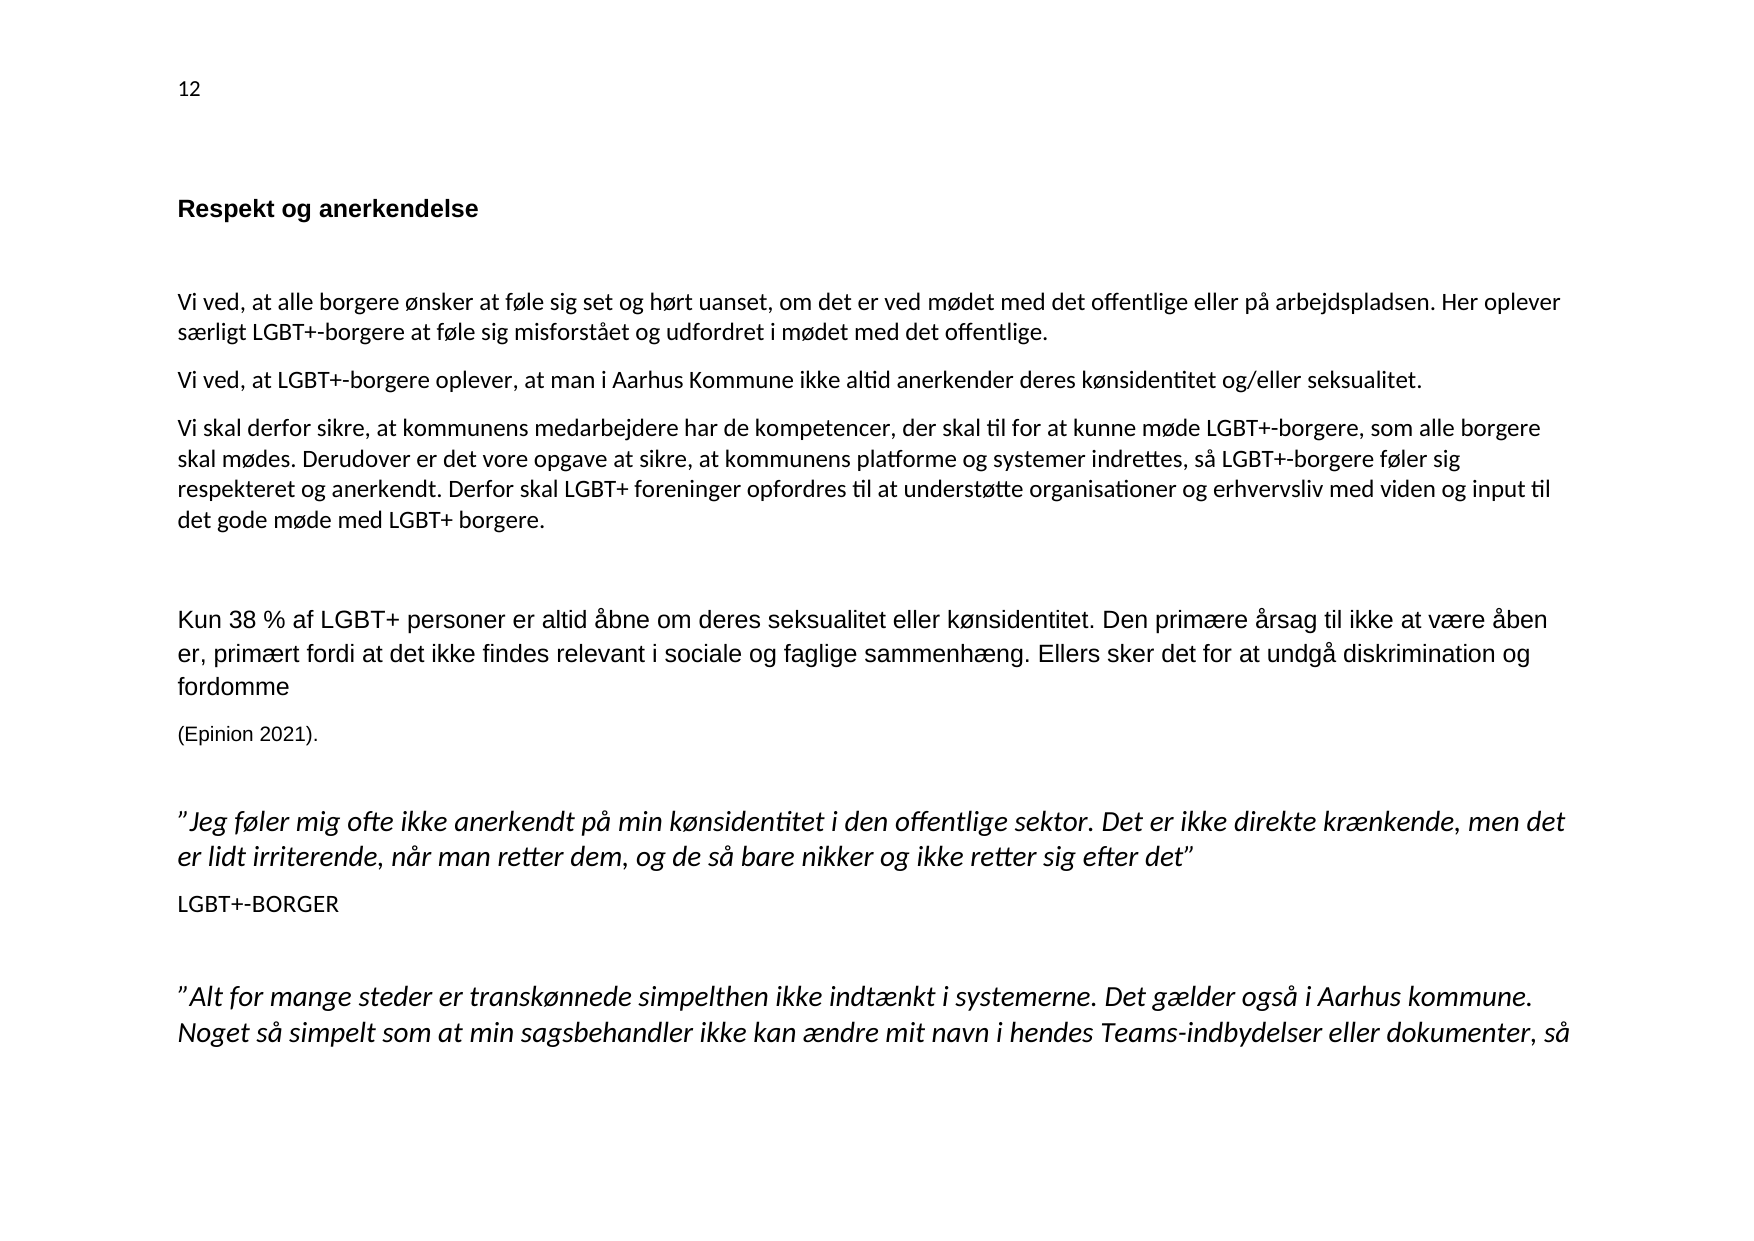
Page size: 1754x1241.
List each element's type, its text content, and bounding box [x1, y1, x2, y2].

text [177, 978, 1577, 1049]
text Vi ved, at alle borgere ønsker at føle sig set og hørt uanset, om det er ved mødet med det offentlige eller på arbejdspladsen. Her oplever særligt LGBT+-borgere at føle sig misforstået og udfordret i mødet med det offentlige. [177, 286, 1577, 347]
text LGBT+-borger [177, 886, 1577, 919]
text Vi skal derfor sikre, at kommunens medarbejdere har de kompetencer, der skal til for at kunne møde LGBT+-borgere, som alle borgere skal mødes. Derudover er det vore opgave at sikre, at kommunens platforme og systemer indrettes, så LGBT+-borgere føler sig respekteret og anerkendt. Derfor skal LGBT+ foreninger opfordres til at understøtte organisationer og erhvervsliv med viden og input til det gode møde med LGBT+ borgere. [177, 413, 1577, 535]
subtitle Respekt og anerkendelse [177, 194, 1577, 223]
text Vi ved, at LGBT+-borgere oplever, at man i Aarhus Kommune ikke altid anerkender deres kønsidentitet og/eller seksualitet. [177, 364, 1577, 395]
text ”Jeg føler mig ofte ikke anerkendt på min kønsidentitet i den offentlige sektor. Det er ikke direkte krænkende, men det er lidt irriterende, når man retter dem, og de så bare nikker og ikke retter sig efter det” [177, 803, 1577, 874]
text Kun 38 % af LGBT+ personer er altid åbne om deres seksualitet eller kønsidentitet. Den primære årsag til ikke at være åben er, primært fordi at det ikke findes relevant i sociale og faglige sammenhæng. Ellers sker det for at undgå diskrimination og fordomme [177, 601, 1577, 701]
text (Epinion 2021). [177, 712, 1577, 746]
